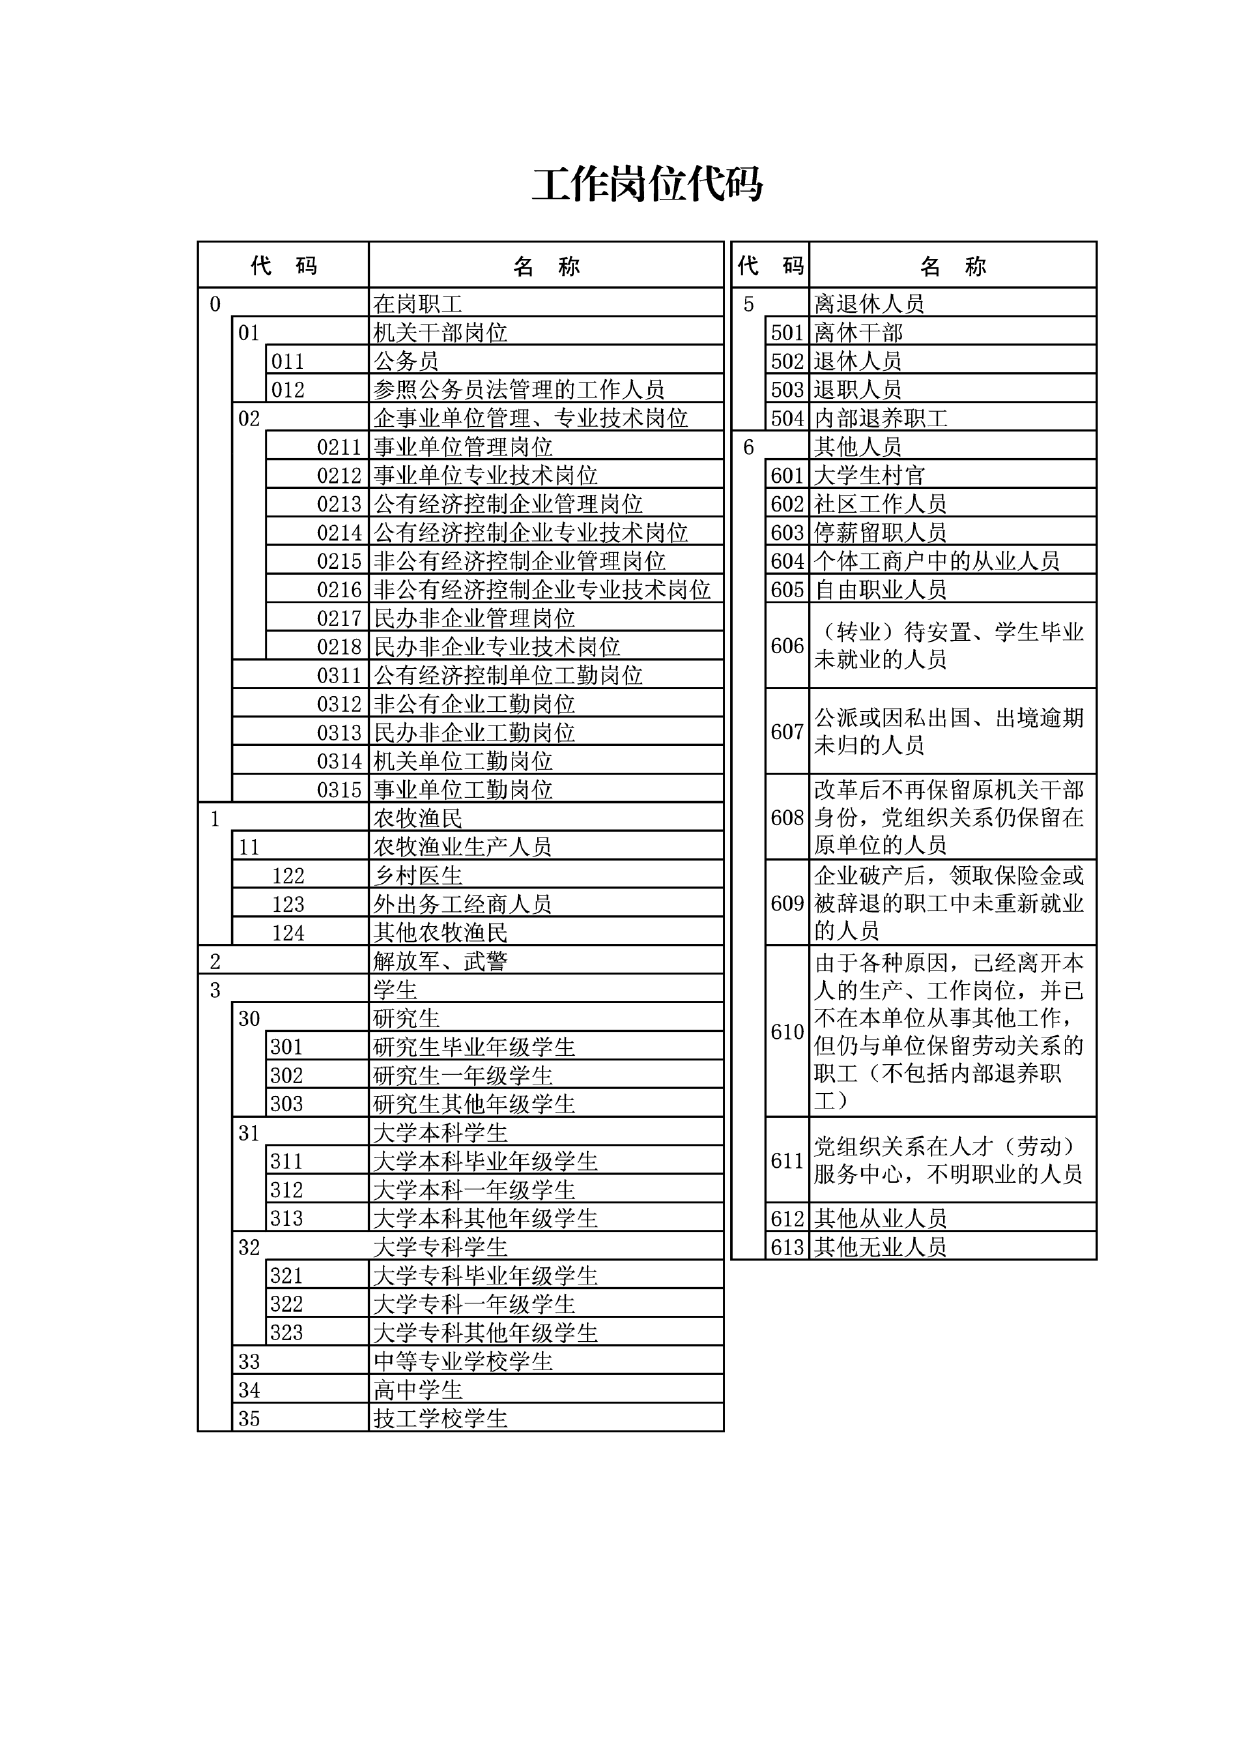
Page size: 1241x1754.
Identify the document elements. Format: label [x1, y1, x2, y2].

picture [190, 162, 1106, 1443]
